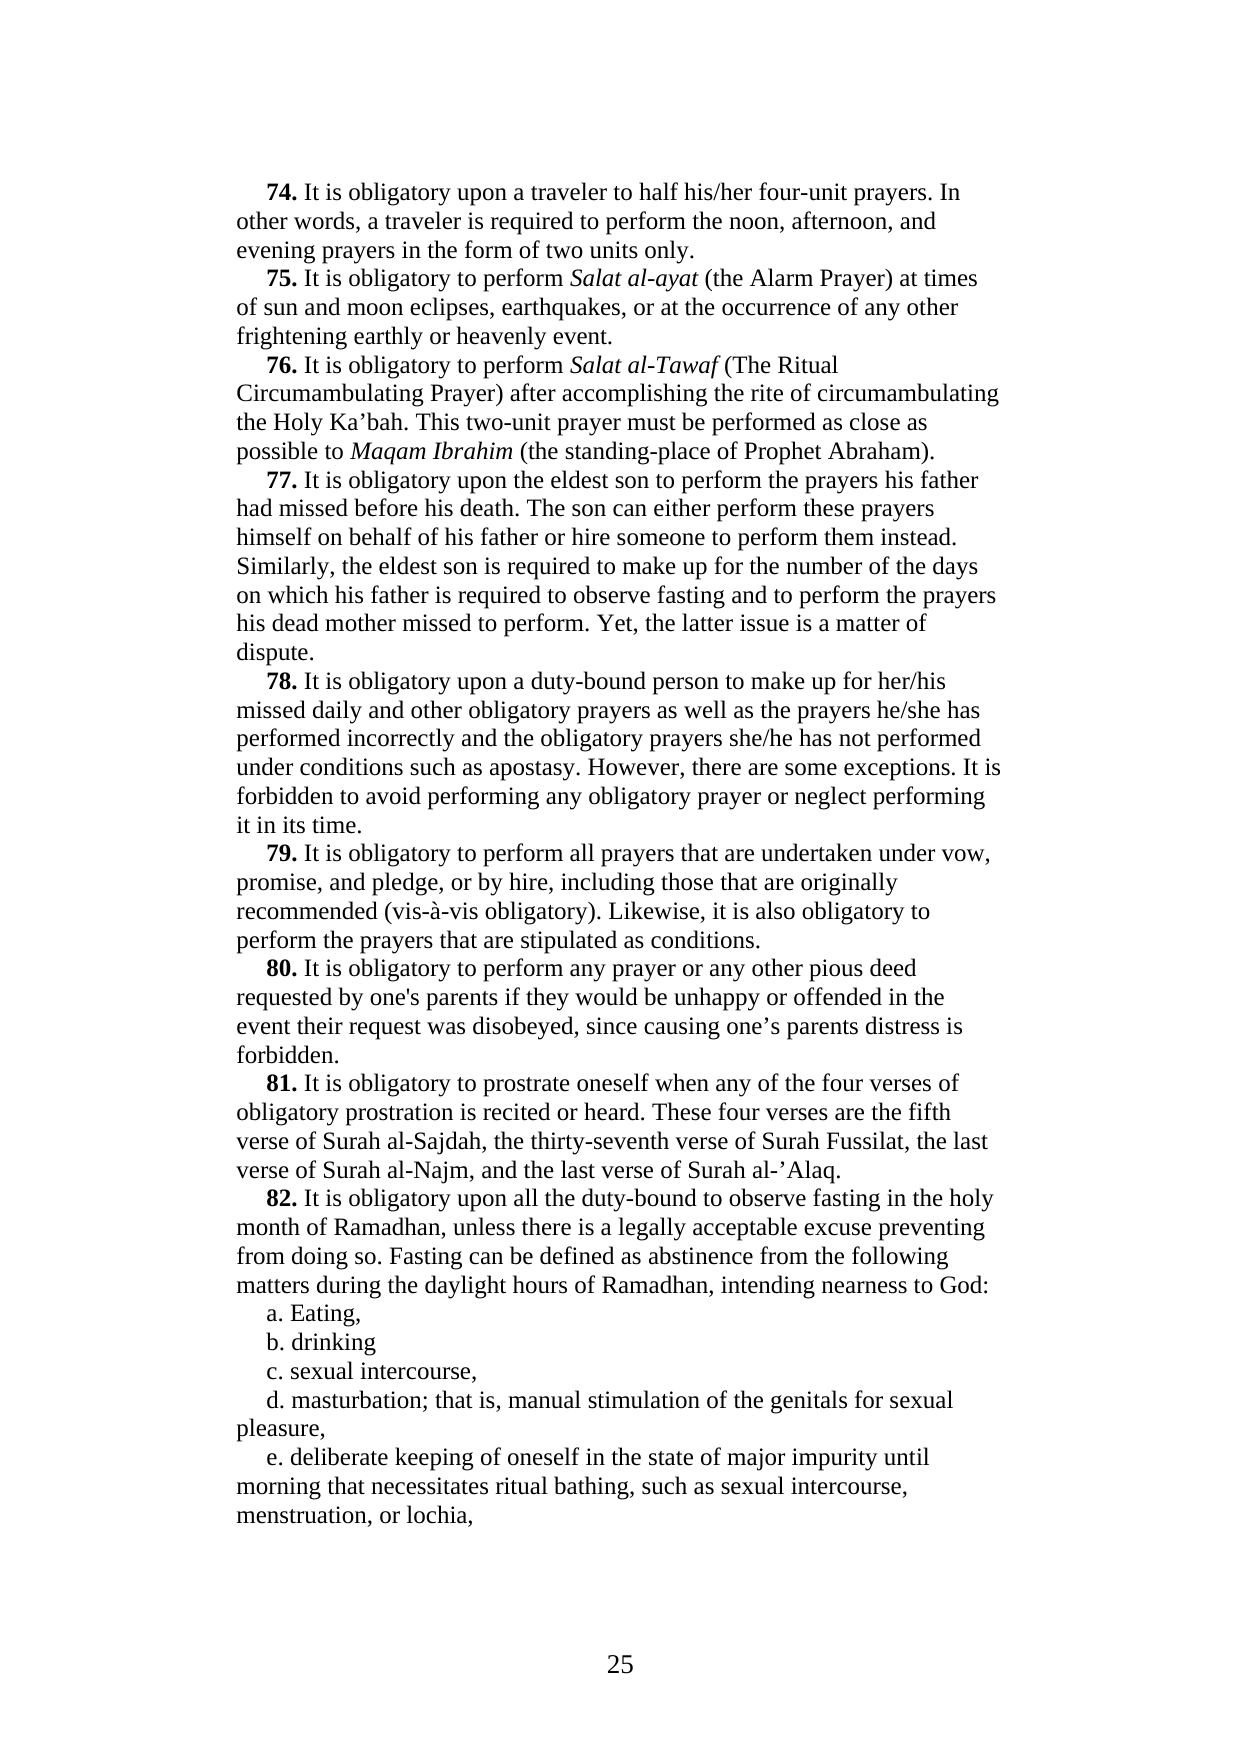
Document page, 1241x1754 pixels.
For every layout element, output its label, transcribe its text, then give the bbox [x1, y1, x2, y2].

text e. deliberate keeping of oneself in the state of major impurity until morning that necessitates ritual bathing, such as sexual intercourse, menstruation, or lochia, [236, 1442, 1004, 1528]
text b. drinking [236, 1327, 1004, 1356]
text 77. It is obligatory upon the eldest son to perform the prayers his father had missed before his death. The son can either perform these prayers himself on behalf of his father or hire someone to perform them instead. Similarly, the eldest son is required to make up for the number of the days on which his father is required to observe fasting and to perform the prayers his dead mother missed to perform. Yet, the latter issue is a matter of dispute. [236, 465, 1004, 666]
text 78. It is obligatory upon a duty-bound person to make up for her/his missed daily and other obligatory prayers as well as the prayers he/she has performed incorrectly and the obligatory prayers she/he has not performed under conditions such as apostasy. However, there are some exceptions. It is forbidden to avoid performing any obligatory prayer or neglect performing it in its time. [236, 666, 1004, 838]
text 76. It is obligatory to perform Salat al-Tawaf (The Ritual Circumambulating Prayer) after accomplishing the rite of circumambulating the Holy Ka’bah. This two-unit prayer must be performed as close as possible to Maqam Ibrahim (the standing-place of Prophet Abraham). [236, 350, 1004, 465]
text 79. It is obligatory to perform all prayers that are undertaken under vow, promise, and pledge, or by hire, including those that are originally recommended (vis-à-vis obligatory). Likewise, it is also obligatory to perform the prayers that are stipulated as conditions. [236, 838, 1004, 953]
text 74. It is obligatory upon a traveler to half his/her four-unit prayers. In other words, a traveler is required to perform the noon, afternoon, and evening prayers in the form of two units only. [236, 177, 1004, 263]
text d. masturbation; that is, manual stimulation of the genitals for sexual pleasure, [236, 1385, 1004, 1442]
text a. Eating, [236, 1298, 1004, 1327]
text 75. It is obligatory to perform Salat al-ayat (the Alarm Prayer) at times of sun and moon eclipses, earthquakes, or at the occurrence of any other frightening earthly or heavenly event. [236, 263, 1004, 350]
text 80. It is obligatory to perform any prayer or any other pious deed requested by one's parents if they would be unhappy or offended in the event their request was disobeyed, since causing one’s parents distress is forbidden. [236, 953, 1004, 1068]
text c. sexual intercourse, [236, 1356, 1004, 1385]
text 82. It is obligatory upon all the duty-bound to observe fasting in the holy month of Ramadhan, unless there is a legally acceptable excuse preventing from doing so. Fasting can be defined as abstinence from the following matters during the daylight hours of Ramadhan, intending nearness to God: [236, 1183, 1004, 1298]
text 81. It is obligatory to prostrate oneself when any of the four verses of obligatory prostration is recited or heard. These four verses are the fifth verse of Surah al-Sajdah, the thirty-seventh verse of Surah Fussilat, the last verse of Surah al-Najm, and the last verse of Surah al-’Alaq. [236, 1068, 1004, 1183]
